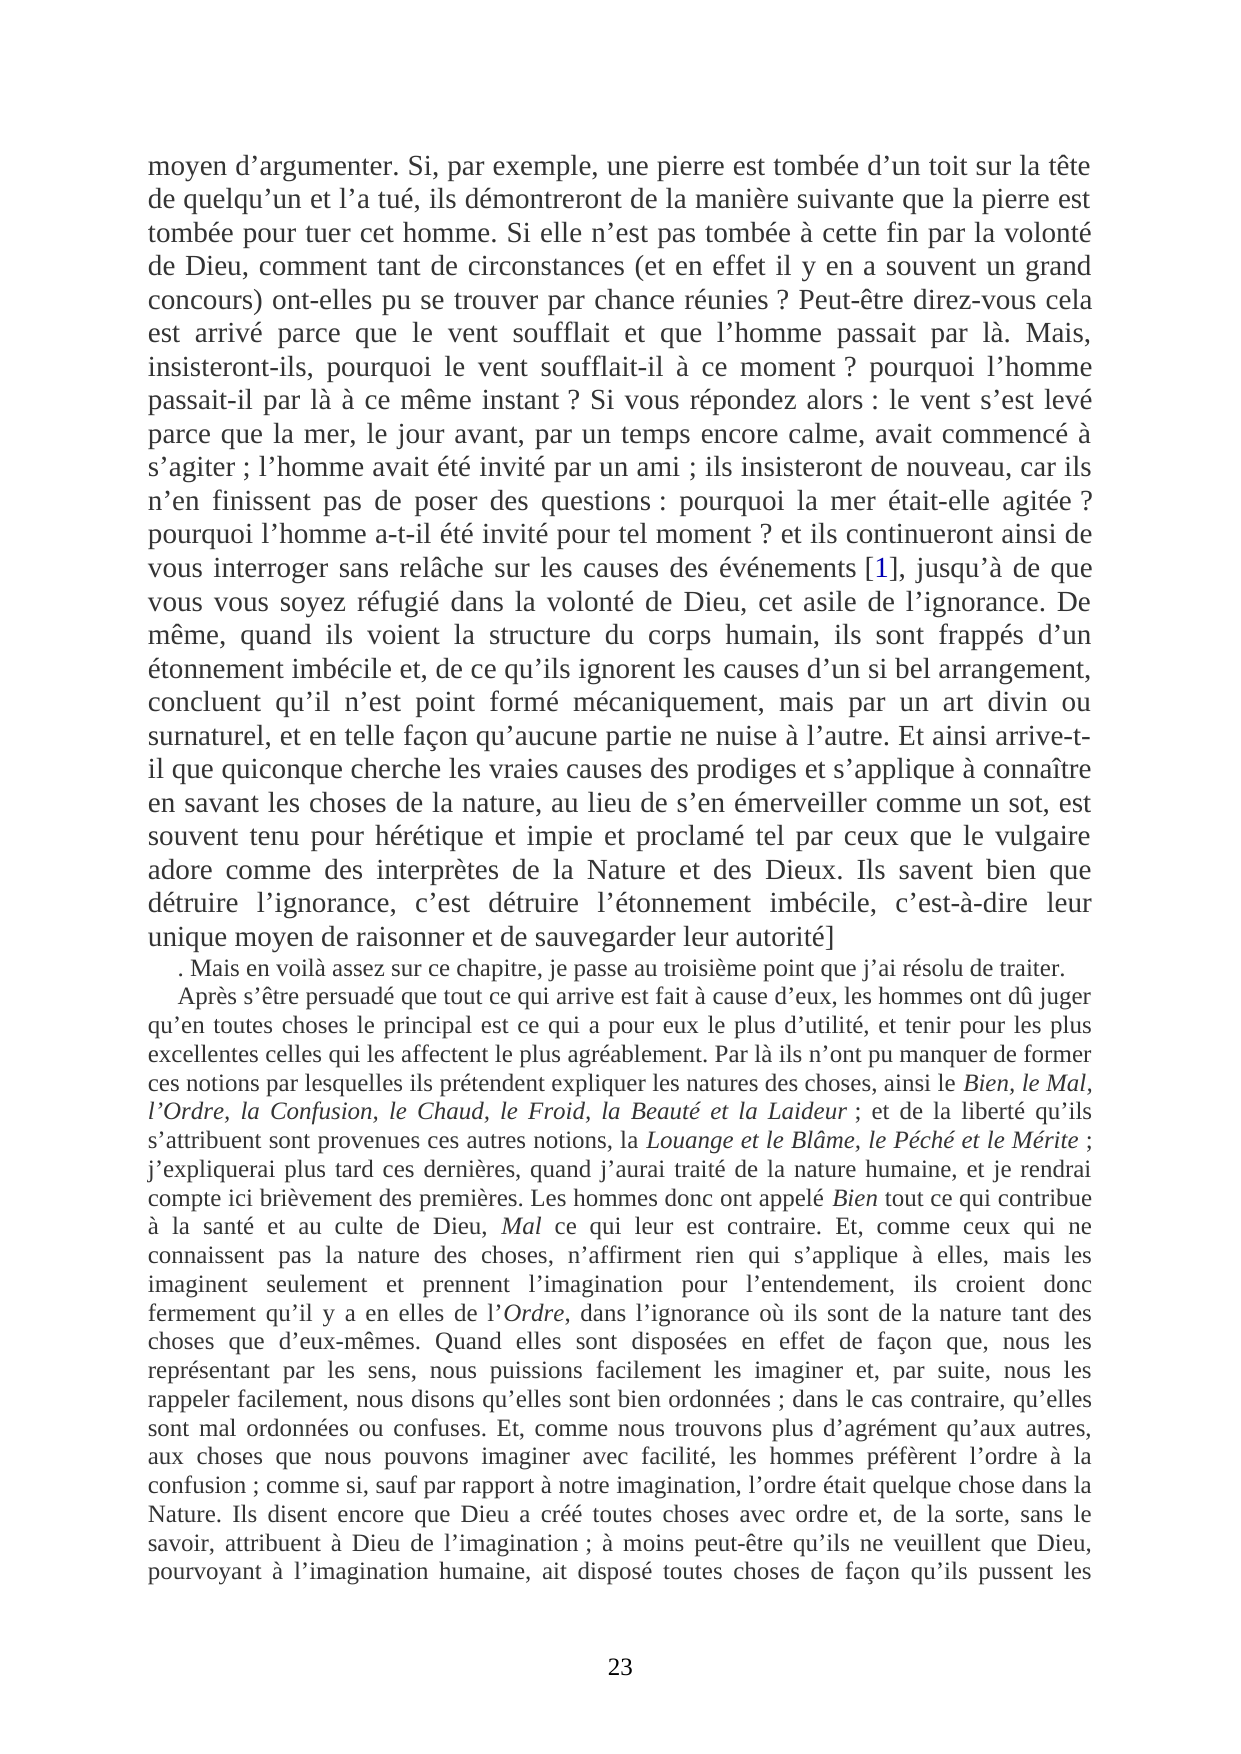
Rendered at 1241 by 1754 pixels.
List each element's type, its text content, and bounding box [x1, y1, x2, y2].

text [148, 148, 1093, 953]
text . Mais en voilà assez sur ce chapitre, je passe au troisième point que j’ai résolu de traiter. [148, 953, 1093, 981]
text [148, 981, 1093, 1585]
